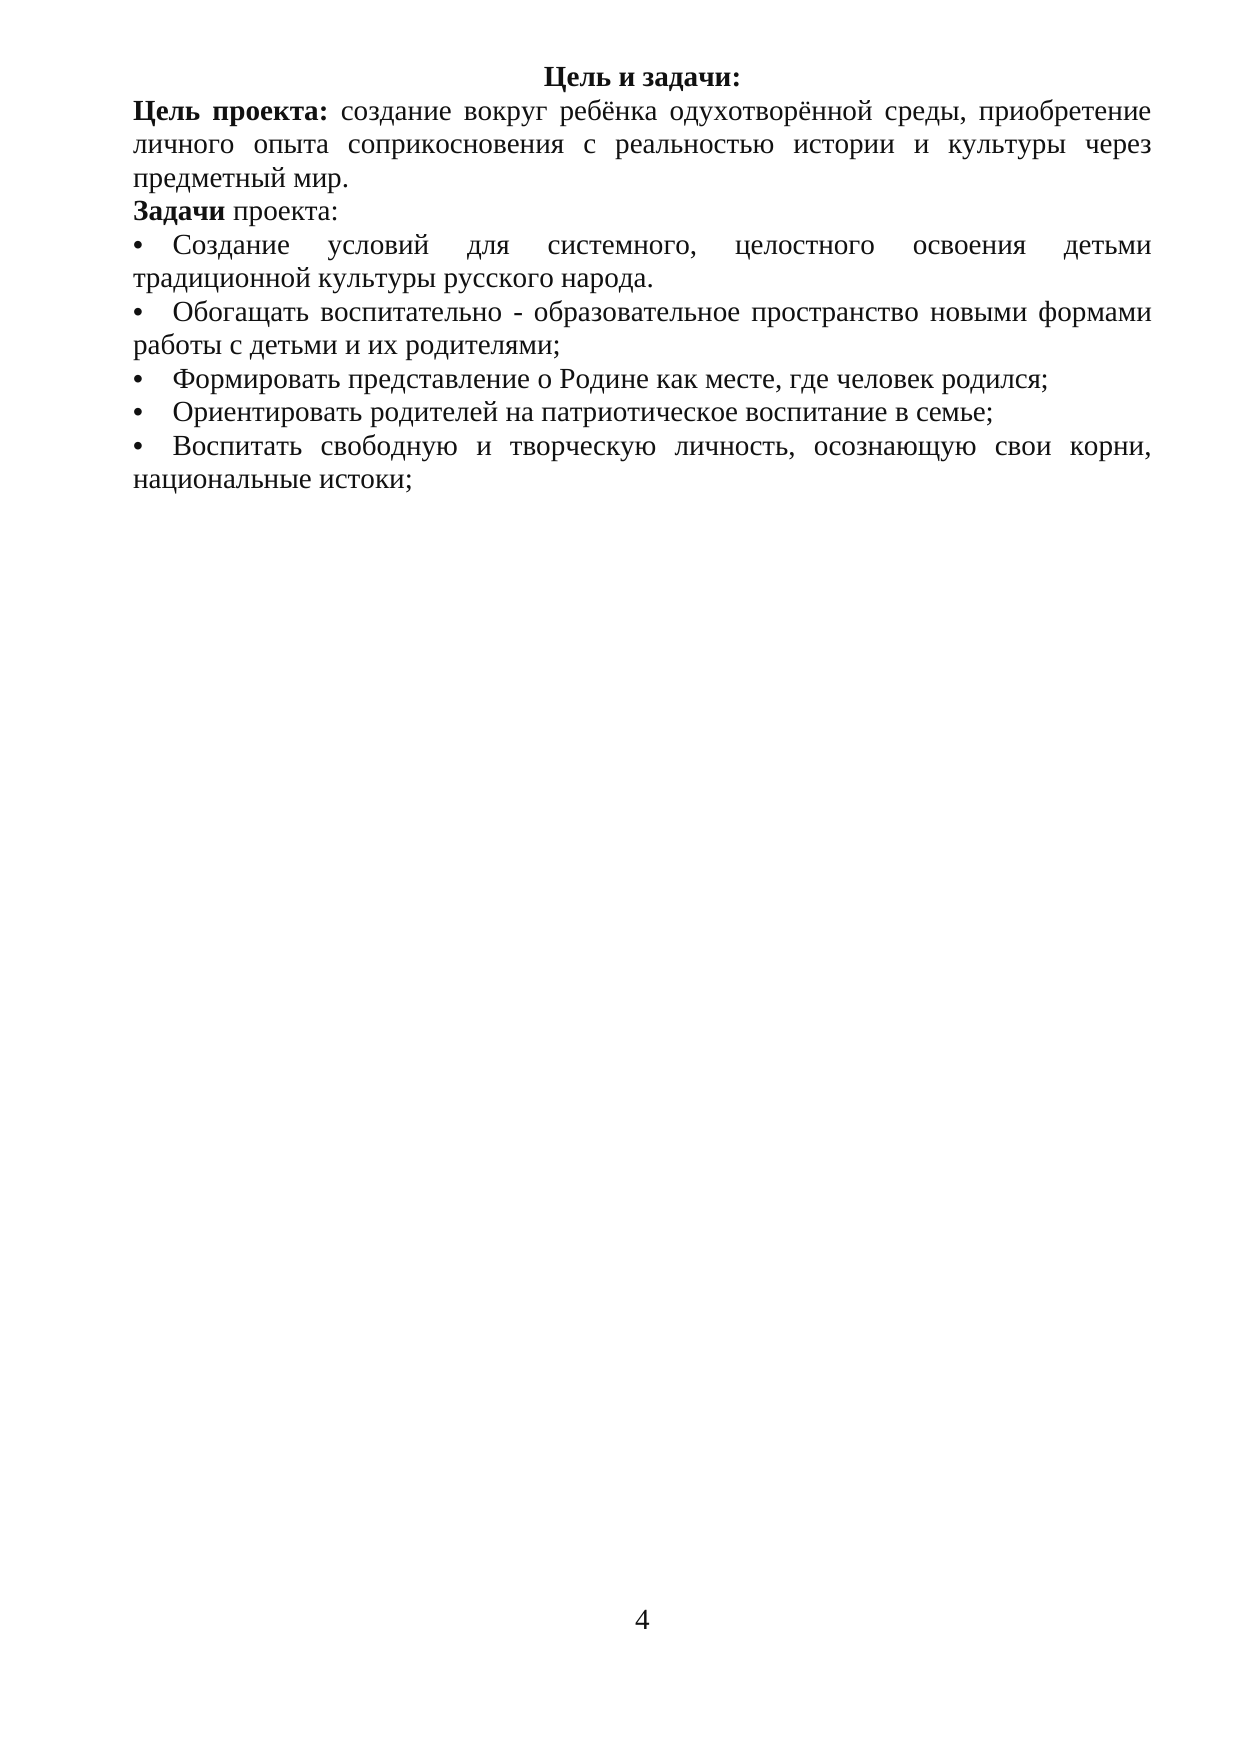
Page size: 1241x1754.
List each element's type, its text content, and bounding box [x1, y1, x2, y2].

list Создание условий для системного, целостного освоения детьми традиционной культуры русского народа. [133, 227, 1152, 294]
list Воспитать свободную и творческую личность, осознающую свои корни, национальные истоки; [133, 428, 1152, 495]
text Цель и задачи: [133, 59, 1152, 93]
list Ориентировать родителей на патриотическое воспитание в семье; [133, 394, 1152, 428]
text 4 [133, 1602, 1152, 1636]
list Обогащать воспитательно - образовательное пространство новыми формами работы с детьми и их родителями; [133, 294, 1152, 361]
list Формировать представление о Родине как месте, где человек родился; [133, 361, 1152, 394]
text Цель проекта: создание вокруг ребёнка одухотворённой среды, приобретение личного опыта соприкосновения с реальностью истории и культуры через предметный мир. [133, 93, 1152, 193]
text Задачи проекта: [133, 193, 1152, 227]
